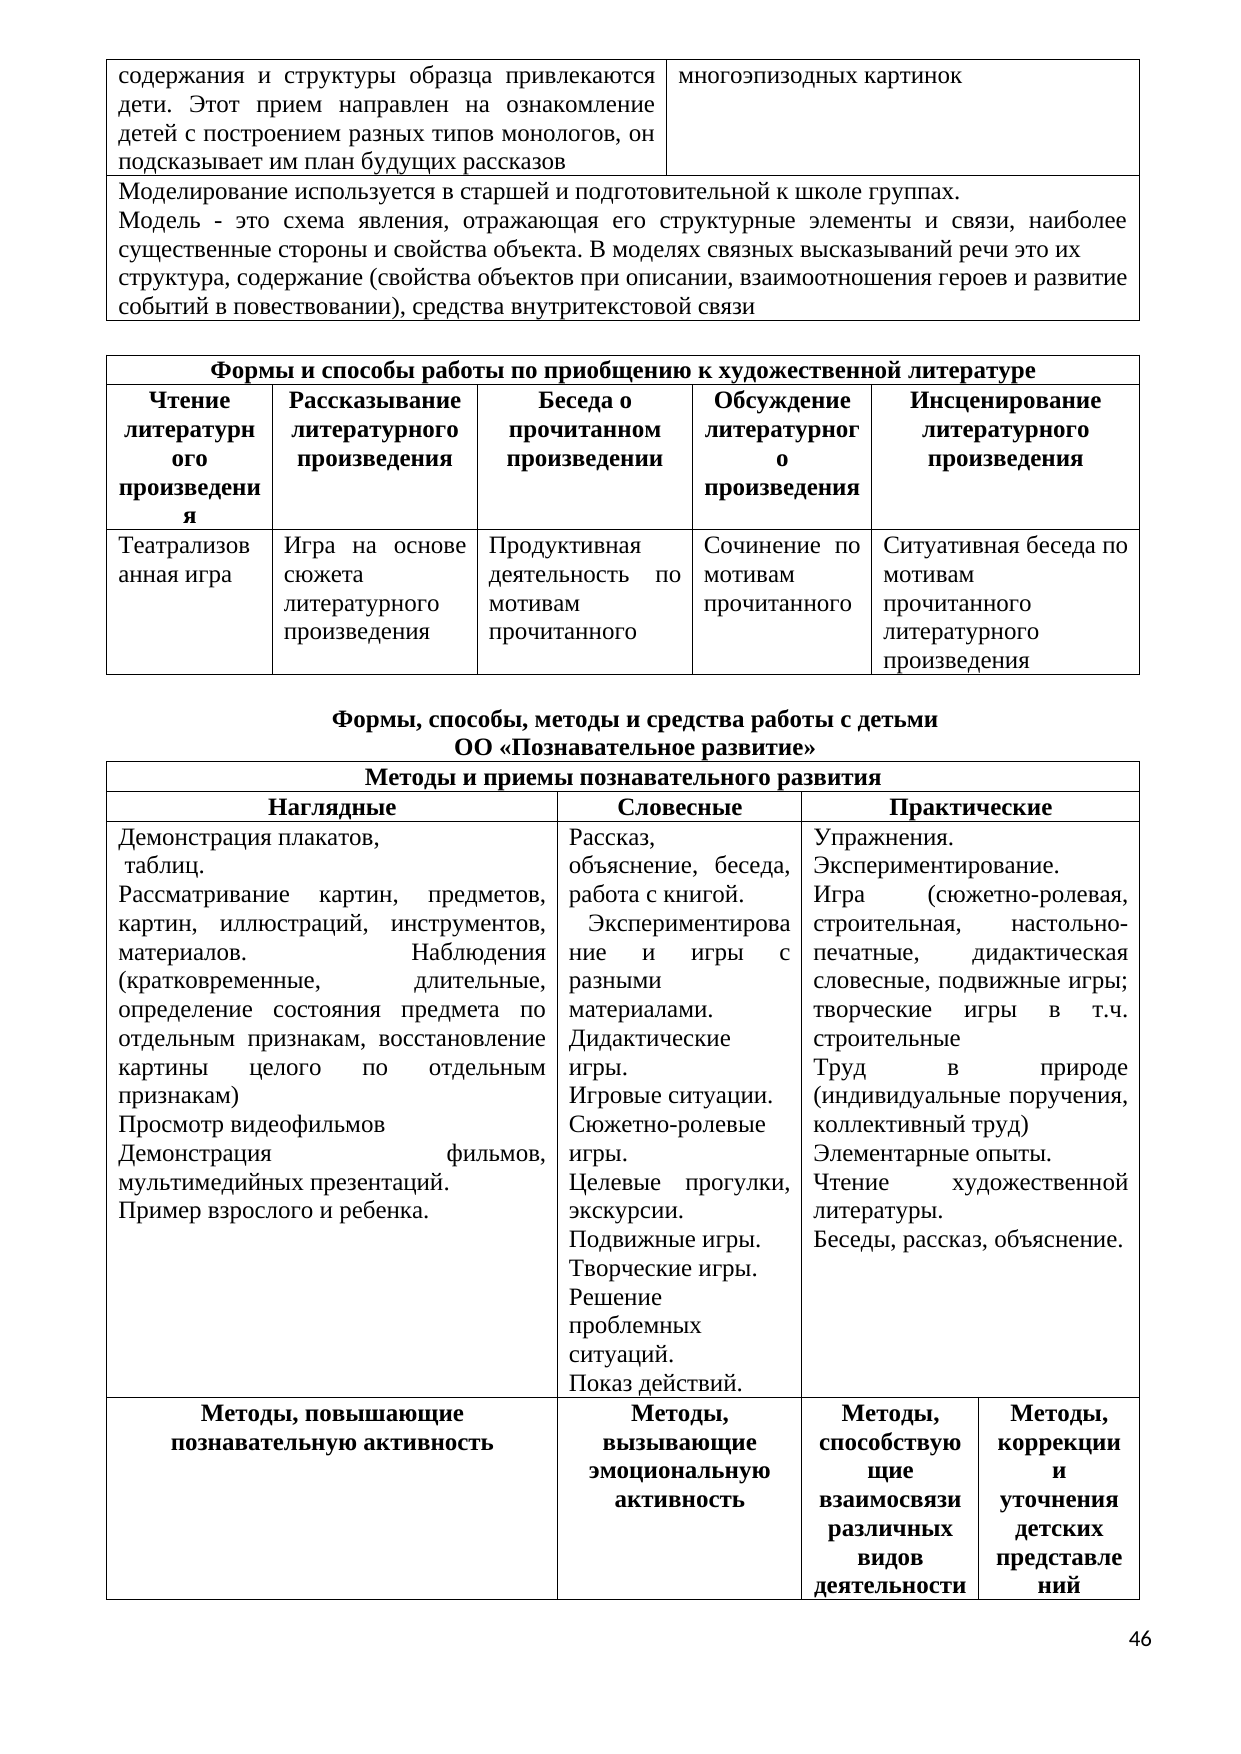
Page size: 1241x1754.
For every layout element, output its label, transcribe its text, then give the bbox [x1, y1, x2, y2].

table_cell Инсценирование литературного произведения [872, 385, 1139, 529]
table_cell Сочинение по мотивам прочитанного [693, 530, 871, 674]
table_cell Демонстрация плакатов, таблиц. Рассматривание картин, предметов, картин, иллюстраций, инструментов, материалов. Наблюдения (кратковременные, длительные, определение состояния предмета по отдельным признакам, восстановление картины целого по отдельным признакам) Просмотр видеофильмов Демонстрация фильмов, мультимедийных презентаций. Пример взрослого и ребенка. [107, 822, 557, 1397]
table_cell Методы, коррекции и уточнения детских представлений [979, 1398, 1139, 1599]
table_cell Обсуждение литературного произведения [693, 385, 871, 529]
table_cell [667, 60, 1139, 175]
table_cell Беседа о прочитанном произведении [478, 385, 692, 529]
table_cell Практические [802, 792, 1139, 821]
table_cell Рассказывание литературного произведения [273, 385, 477, 529]
table_header Методы и приемы познавательного развития [107, 762, 1139, 791]
table_header Формы и способы работы по приобщению к художественной литературе [107, 356, 1139, 384]
table_cell Ситуативная беседа по мотивам прочитанного литературного произведения [872, 530, 1139, 674]
table_cell Моделирование используется в старшей и подготовительной к школе группах. Модель - это схема явления, отражающая его структурные элементы и связи, наиболее существенные стороны и свойства объекта. В моделях связных высказываний речи это их структура, содержание (свойства объектов при описании, взаимоотношения героев и развитие событий в повествовании), средства внутритекстовой связи [107, 176, 1139, 320]
table_cell Театрализованная игра [107, 530, 272, 674]
table_cell Упражнения. Экспериментирование. Игра (сюжетно-ролевая, строительная, настольно-печатные, дидактическая словесные, подвижные игры; творческие игры в т.ч. строительные Труд в природе (индивидуальные поручения, коллективный труд) Элементарные опыты. Чтение художественной литературы. Беседы, рассказ, объяснение. [802, 822, 1139, 1397]
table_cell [107, 60, 666, 175]
text ОО «Познавательное развитие» [118, 732, 1152, 761]
table_cell Методы, способствующие взаимосвязи различных видов деятельности [802, 1398, 978, 1599]
table_cell Чтение литературного произведения [107, 385, 272, 529]
table_cell Продуктивная деятельность по мотивам прочитанного [478, 530, 692, 674]
table_cell Методы, вызывающие эмоциональную активность [558, 1398, 801, 1599]
table_cell Наглядные [107, 792, 557, 821]
table_cell Рассказ, объяснение, беседа, работа с книгой. Экспериментирование и игры с разными материалами. Дидактические игры. Игровые ситуации. Сюжетно-ролевые игры. Целевые прогулки, экскурсии. Подвижные игры. Творческие игры. Решение проблемных ситуаций. Показ действий. [558, 822, 801, 1397]
table_cell Игра на основе сюжета литературного произведения [273, 530, 477, 674]
text Формы, способы, методы и средства работы с детьми [118, 704, 1152, 732]
table_cell Словесные [558, 792, 801, 821]
table_cell Методы, повышающие познавательную активность [107, 1398, 557, 1599]
